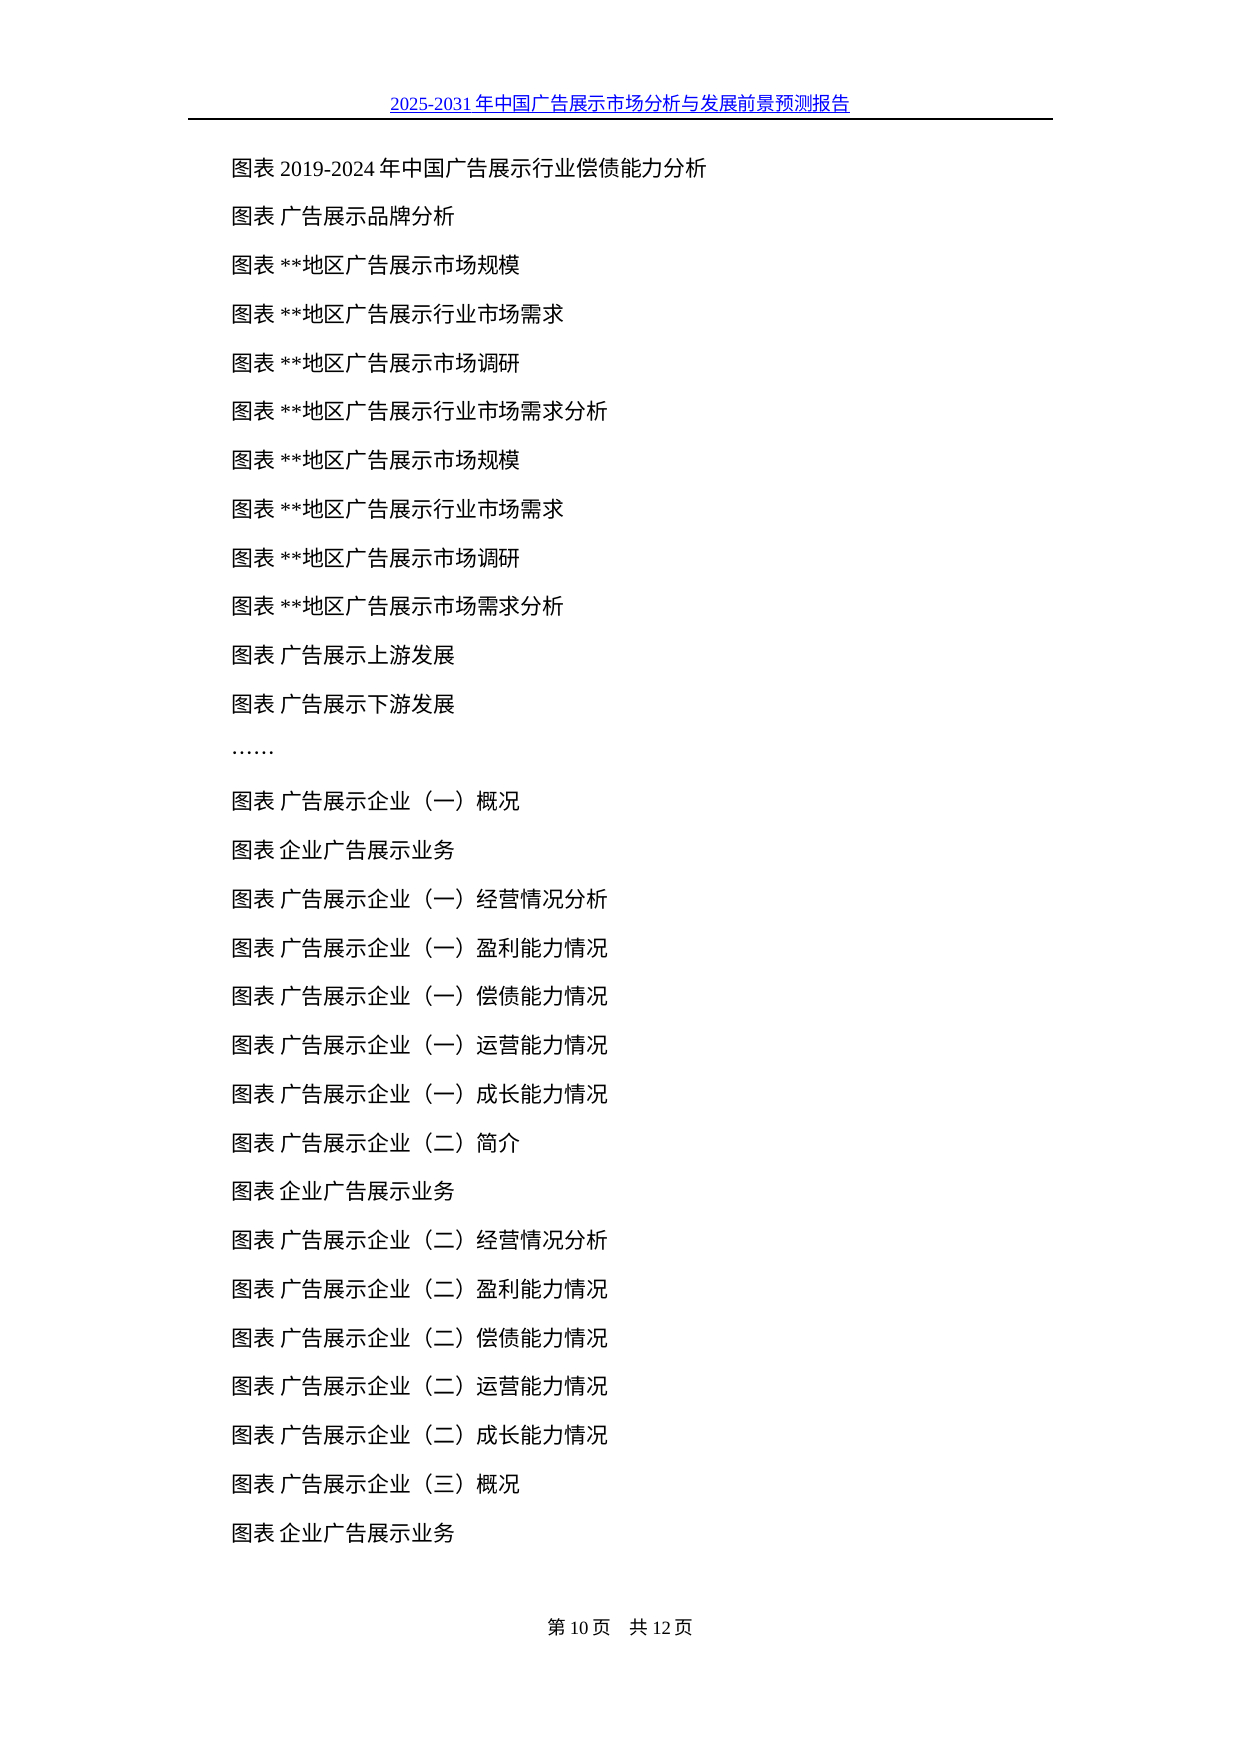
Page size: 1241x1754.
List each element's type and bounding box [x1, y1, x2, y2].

text [187, 150, 1053, 1548]
